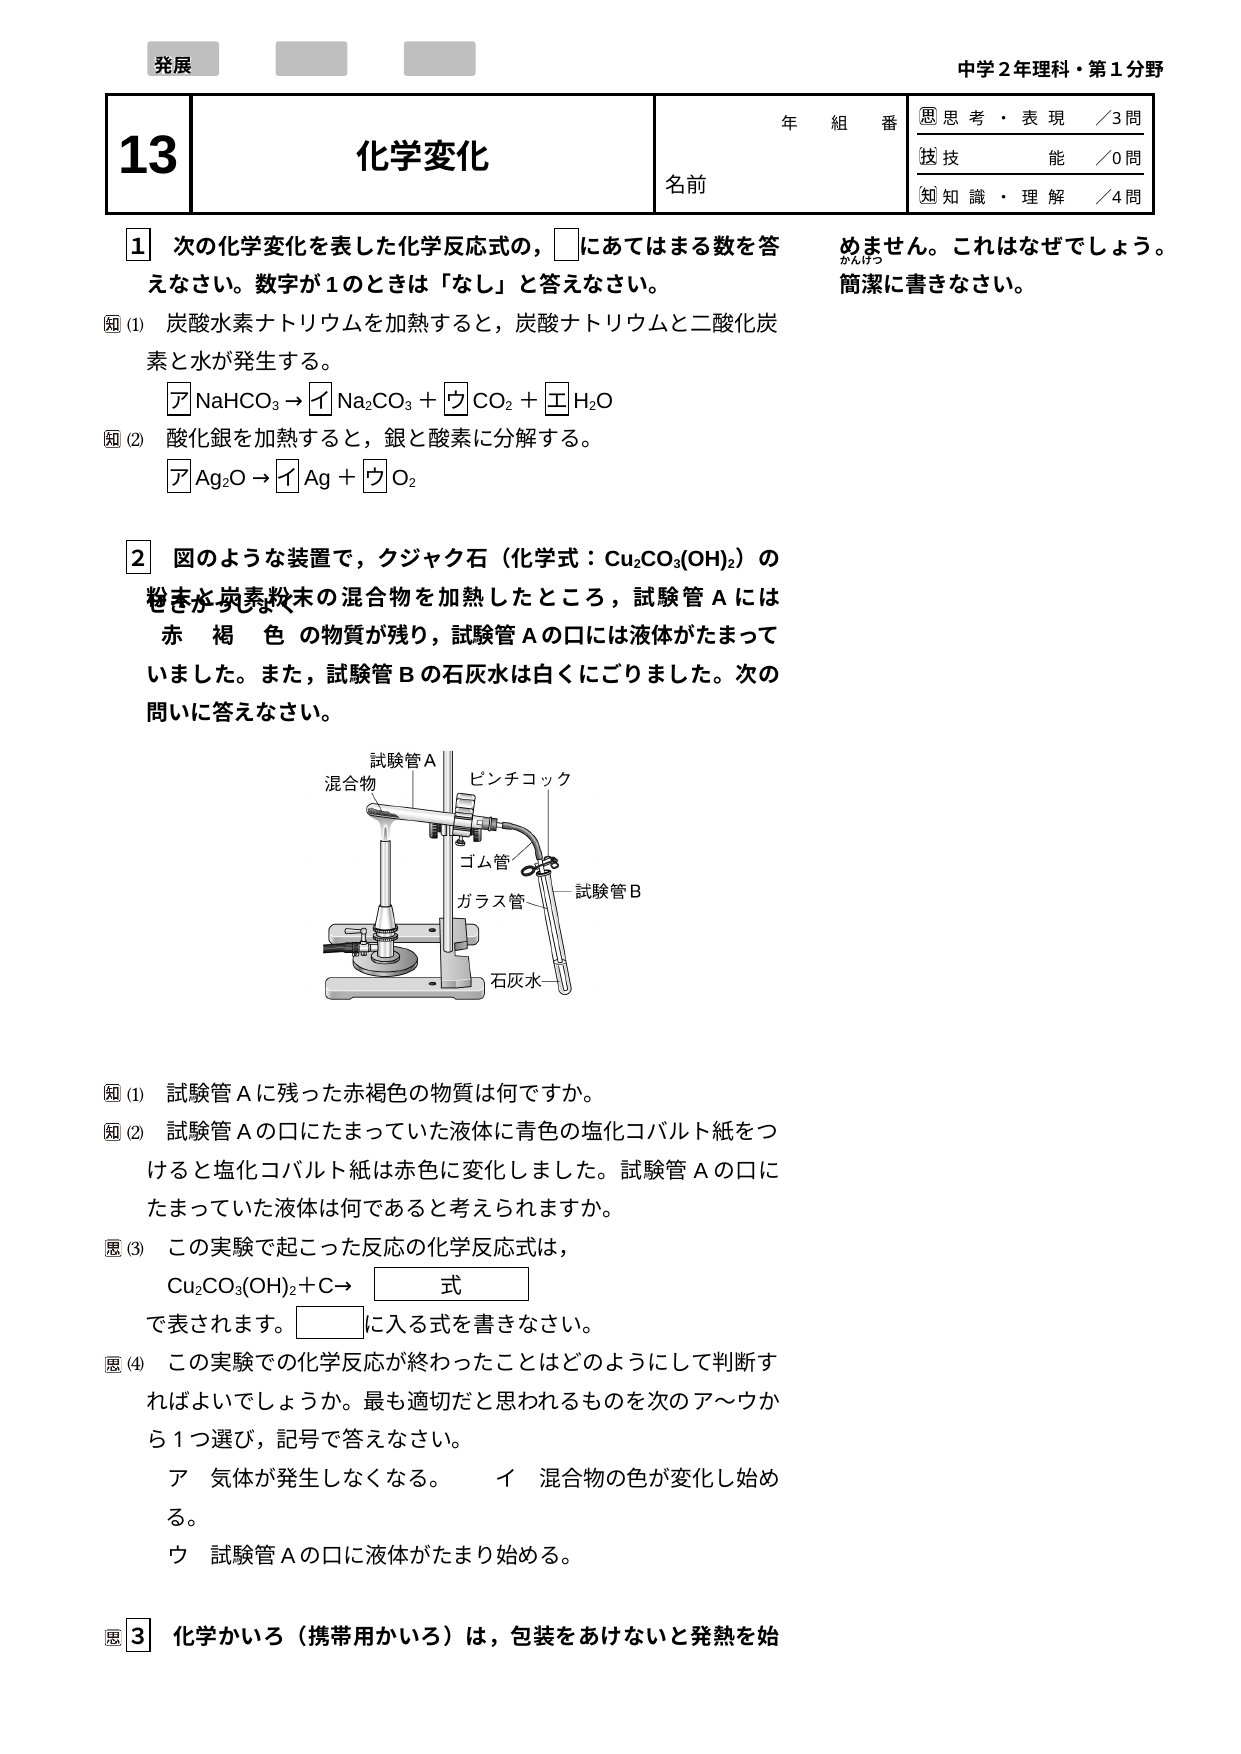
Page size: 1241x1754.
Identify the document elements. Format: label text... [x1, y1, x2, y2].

text ウ 試験管Aの口に液体がたまり始める。 [145, 1533, 780, 1571]
picture [103, 1628, 122, 1646]
text ２ 図のような装置で，クジャク石（化学式：Cu2CO3(OH)2）の粉末と炭素粉末の混合物を加熱したところ，試験管Aにはの物質が残り，試験管Aの口には液体がたまっていました。また，試験管Bの石灰水は白くにごりました。次の問いに答えなさい。 [126, 536, 780, 728]
picture [103, 1238, 122, 1257]
text ⑵ 酸化銀を加熱すると，銀と酸素に分解する。 [126, 416, 780, 454]
text ⑷ この実験での化学反応が終わったことはどのようにして判断すればよいでしょうか。最も適切だと思われるものを次のア～ウから1つ選び，記号で答えなさい。 [126, 1340, 780, 1456]
text ⑶ この実験で起こった反応の化学反応式は， [126, 1224, 780, 1263]
picture [919, 186, 937, 204]
text １ 次の化学変化を表した化学反応式の， にあてはまる数を答えなさい。数字が1のときは「なし」と答えなさい。 [126, 223, 780, 300]
text Cu2CO3(OH)2＋C→ 式 [145, 1263, 780, 1301]
picture [103, 1355, 122, 1373]
text ３ 化学かいろ（携帯用かいろ）は，包装をあけないと発熱を始めません。これはなぜでしょう。に書きなさい。 [126, 1614, 780, 1652]
picture [103, 1122, 121, 1141]
picture [298, 736, 641, 1016]
text で表されます。 に入る式を書きなさい。 [145, 1301, 780, 1340]
picture [919, 147, 937, 165]
text ⑴ 試験管Aに残った赤褐色の物質は何ですか。 [126, 1070, 780, 1109]
text ⑴ 炭酸水素ナトリウムを加熱すると，炭酸ナトリウムと二酸化炭素と水が発生する。 [126, 300, 780, 377]
picture [103, 429, 121, 448]
picture [919, 107, 937, 125]
text アNaHCO3 → イNa2CO3 ＋ ウCO2 ＋ エH2O [145, 377, 780, 416]
picture [103, 315, 121, 333]
text アAg2O → イAg ＋ ウO2 [145, 454, 780, 493]
picture [103, 1083, 121, 1102]
text ３ 化学かいろ（携帯用かいろ）は，包装をあけないと発熱を始めません。これはなぜでしょう。に書きなさい。 [819, 223, 1155, 300]
text ア 気体が発生しなくなる。 イ 混合物の色が変化し始める。 [145, 1456, 780, 1533]
text ⑵ 試験管Aの口にたまっていた液体に青色の塩化コバルト紙をつけると塩化コバルト紙は赤色に変化しました。試験管Aの口にたまっていた液体は何であると考えられますか。 [126, 1109, 780, 1224]
